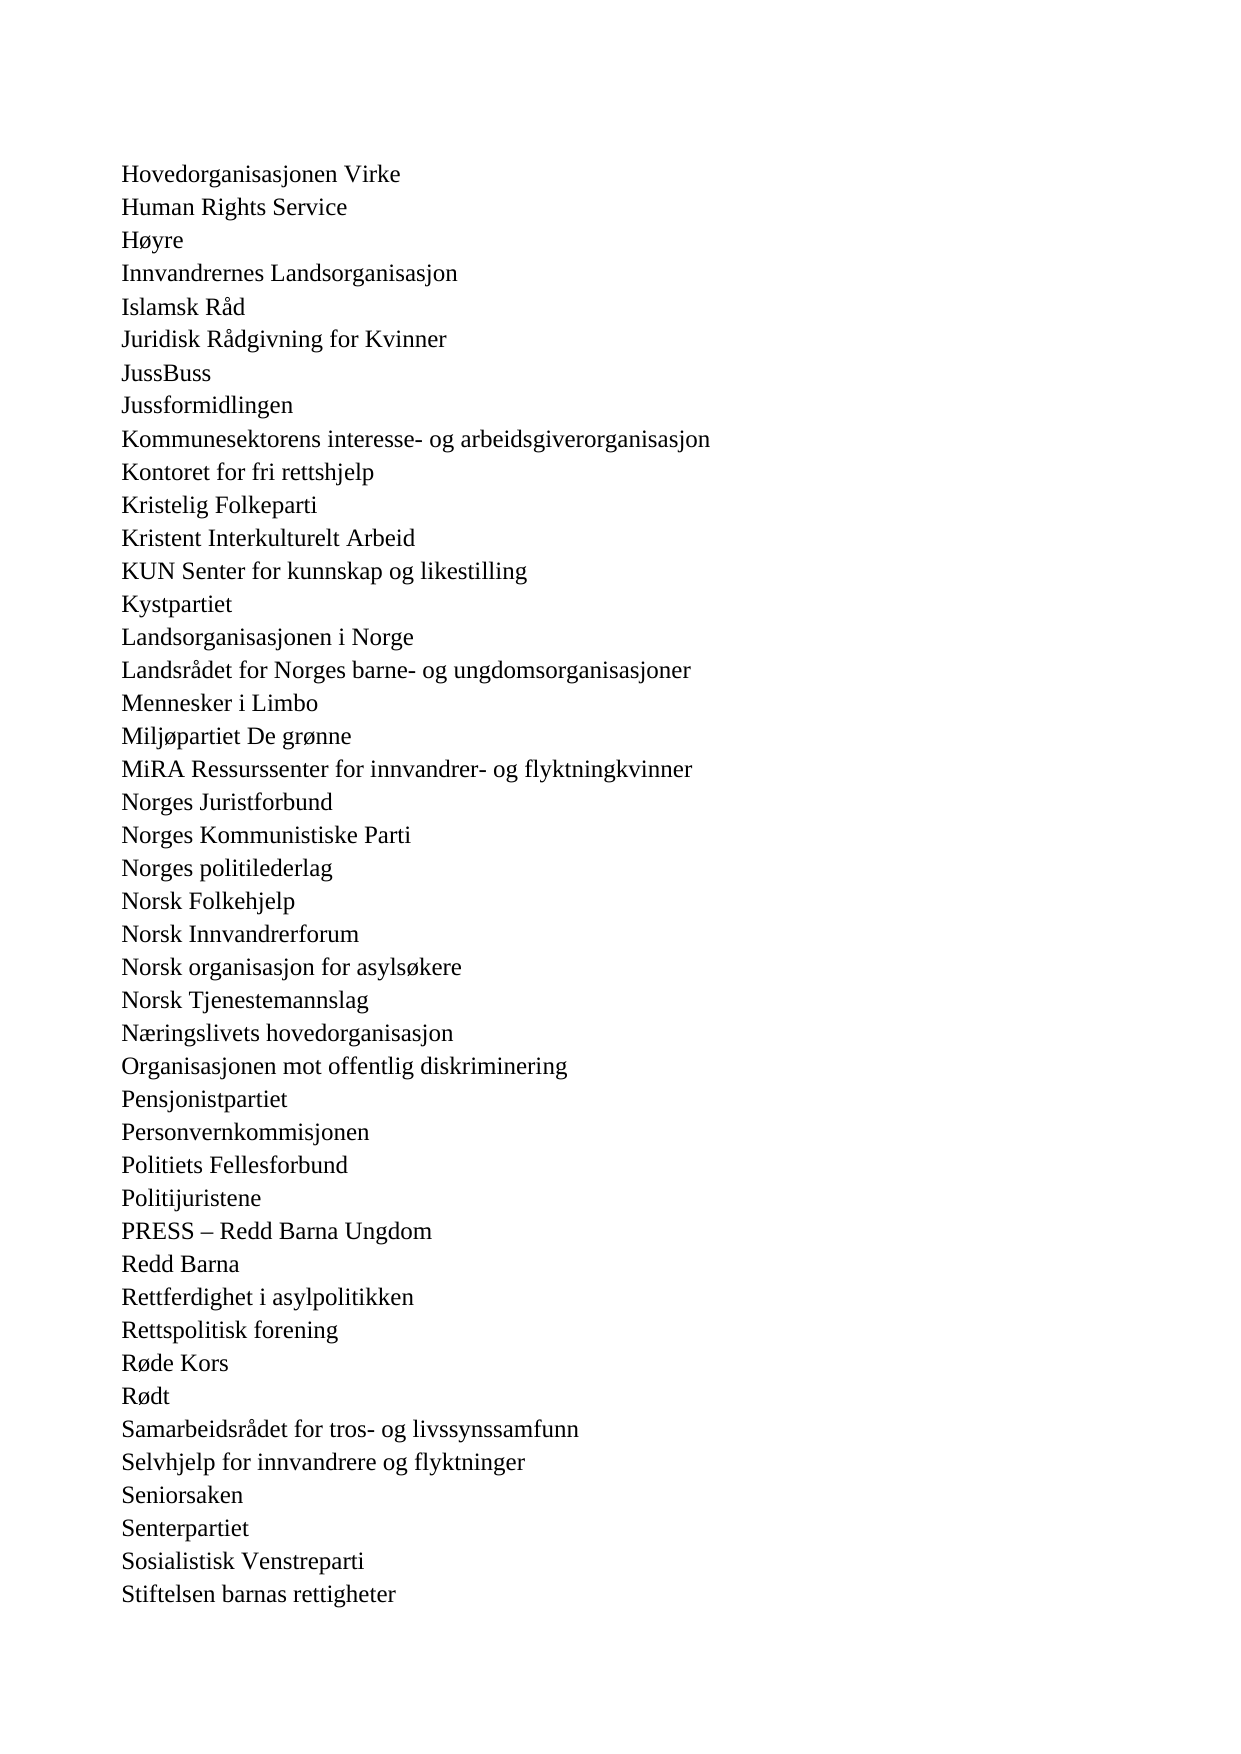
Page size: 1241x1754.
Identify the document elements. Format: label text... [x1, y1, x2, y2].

list Norsk Innvandrerforum [121, 919, 1119, 948]
list Sosialistisk Venstreparti [121, 1546, 1119, 1575]
list Høyre [121, 226, 1119, 254]
list Mennesker i Limbo [121, 688, 1119, 717]
list Kristent Interkulturelt Arbeid [121, 523, 1119, 551]
list Samarbeidsrådet for tros- og livssynssamfunn [121, 1414, 1119, 1443]
list Organisasjonen mot offentlig diskriminering [121, 1051, 1119, 1080]
list Kontoret for fri rettshjelp [121, 457, 1119, 485]
list Rettferdighet i asylpolitikken [121, 1282, 1119, 1311]
list Pensjonistpartiet [121, 1084, 1119, 1113]
list Norsk organisasjon for asylsøkere [121, 952, 1119, 981]
list Politijuristene [121, 1183, 1119, 1212]
list Norsk Tjenestemannslag [121, 985, 1119, 1014]
list Redd Barna [121, 1249, 1119, 1278]
list Senterpartiet [121, 1513, 1119, 1542]
list KUN Senter for kunnskap og likestilling [121, 556, 1119, 584]
list Hovedorganisasjonen Virke [121, 159, 1119, 188]
list Norges Kommunistiske Parti [121, 820, 1119, 849]
list Seniorsaken [121, 1480, 1119, 1509]
list Kristelig Folkeparti [121, 490, 1119, 518]
list Miljøpartiet De grønne [121, 721, 1119, 749]
list Norsk Folkehjelp [121, 886, 1119, 915]
list Innvandrernes Landsorganisasjon [121, 258, 1119, 287]
list Norges Juristforbund [121, 787, 1119, 816]
list Kystpartiet [121, 589, 1119, 617]
list JussBuss [121, 358, 1119, 386]
list Kommunesektorens interesse- og arbeidsgiverorganisasjon [121, 424, 1119, 452]
list Næringslivets hovedorganisasjon [121, 1018, 1119, 1047]
list Røde Kors [121, 1348, 1119, 1377]
list Politiets Fellesforbund [121, 1150, 1119, 1179]
list Islamsk Råd [121, 292, 1119, 320]
list Human Rights Service [121, 192, 1119, 221]
list Landsrådet for Norges barne- og ungdomsorganisasjoner [121, 655, 1119, 683]
list Stiftelsen barnas rettigheter [121, 1579, 1119, 1608]
list MiRA Ressurssenter for innvandrer- og flyktningkvinner [121, 754, 1119, 783]
list Selvhjelp for innvandrere og flyktninger [121, 1447, 1119, 1476]
list Landsorganisasjonen i Norge [121, 622, 1119, 651]
list Personvernkommisjonen [121, 1117, 1119, 1146]
list Rødt [121, 1381, 1119, 1410]
list Norges politilederlag [121, 853, 1119, 882]
list PRESS – Redd Barna Ungdom [121, 1216, 1119, 1245]
list Jussformidlingen [121, 391, 1119, 419]
list Juridisk Rådgivning for Kvinner [121, 324, 1119, 353]
list Rettspolitisk forening [121, 1315, 1119, 1344]
